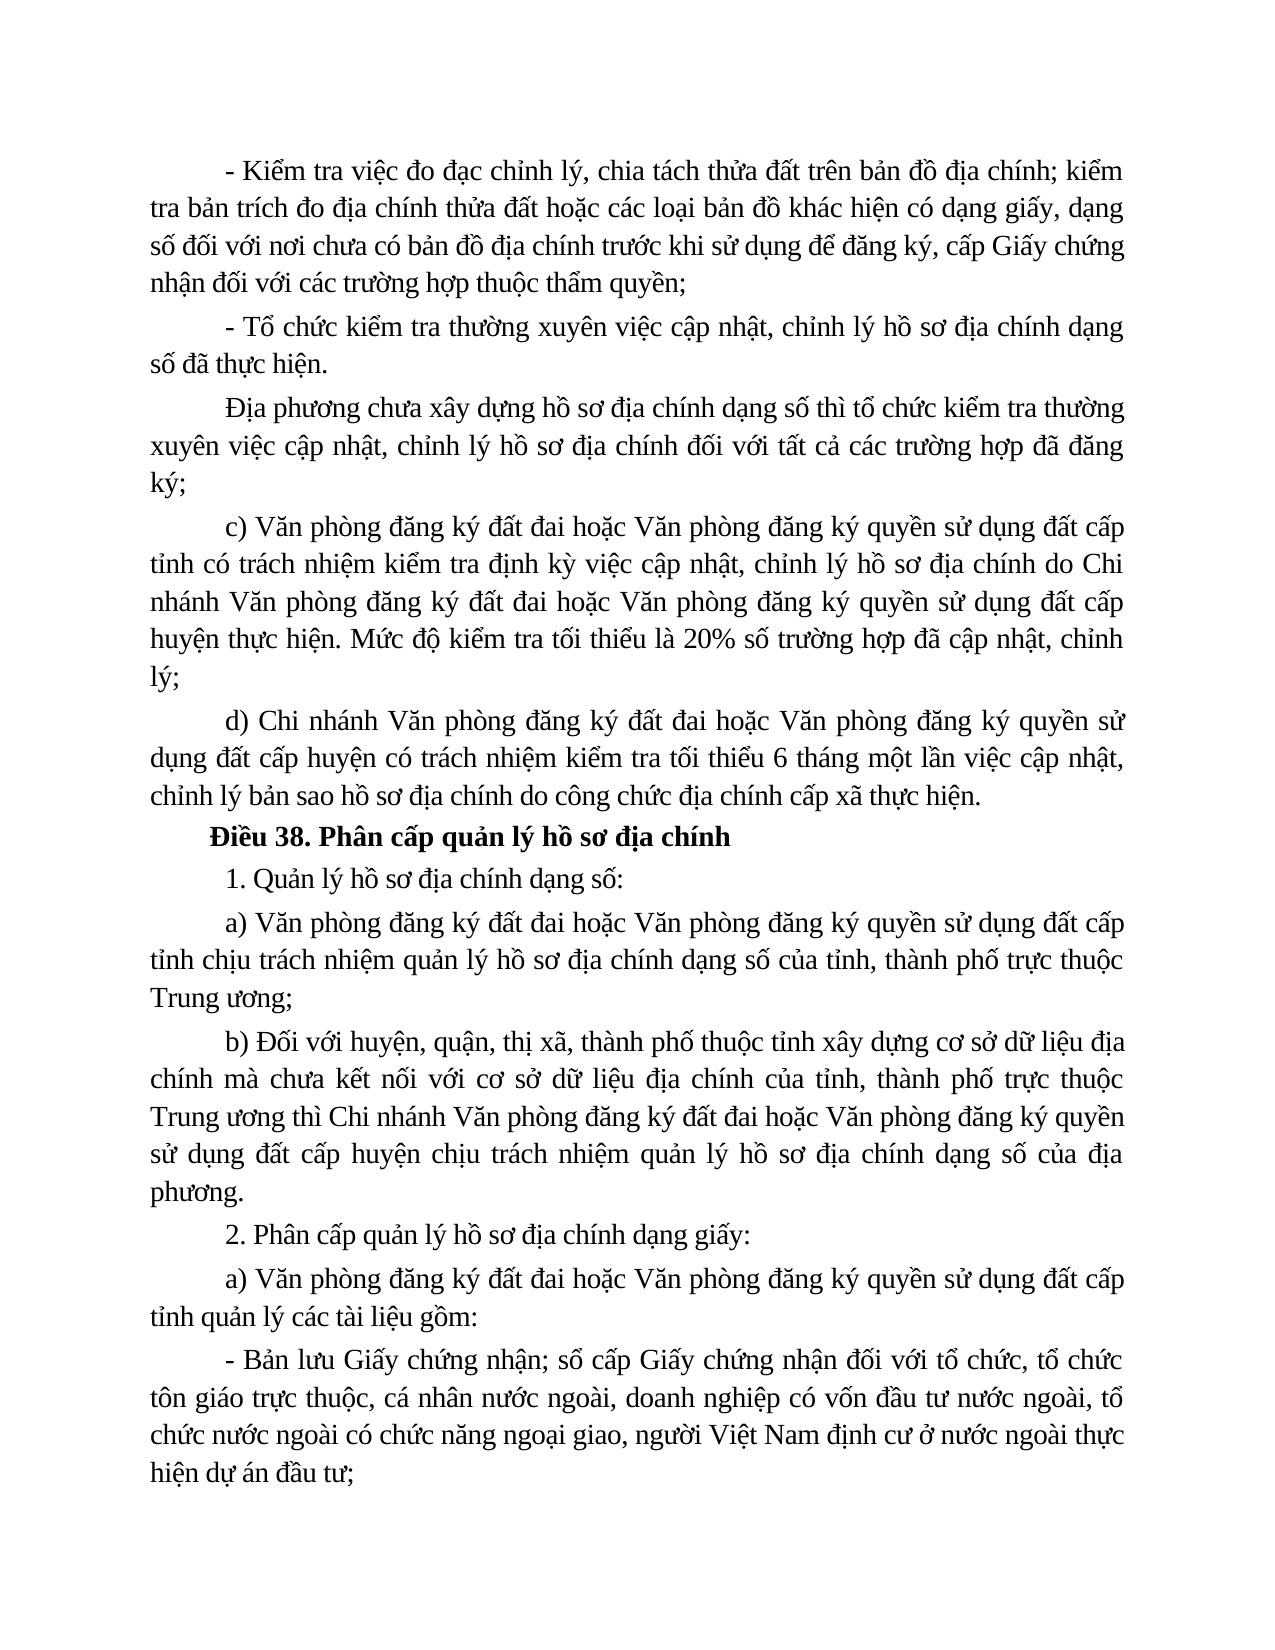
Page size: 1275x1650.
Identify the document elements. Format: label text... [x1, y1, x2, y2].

text d) Chi nhánh Văn phòng đăng ký đất đai hoặc Văn phòng đăng ký quyền sử dụng đất cấp huyện có trách nhiệm kiểm tra tối thiểu 6 tháng một lần việc cập nhật, chỉnh lý bản sao hồ sơ địa chính do công chức địa chính cấp xã thực hiện. [150, 700, 1125, 812]
text - Tổ chức kiểm tra thường xuyên việc cập nhật, chỉnh lý hồ sơ địa chính dạng số đã thực hiện. [150, 306, 1125, 381]
text b) Đối với huyện, quận, thị xã, thành phố thuộc tỉnh xây dựng cơ sở dữ liệu địa chính mà chưa kết nối với cơ sở dữ liệu địa chính của tỉnh, thành phố trực thuộc Trung ương thì Chi nhánh Văn phòng đăng ký đất đai hoặc Văn phòng đăng ký quyền sử dụng đất cấp huyện chịu trách nhiệm quản lý hồ sơ địa chính dạng số của địa phương. [150, 1021, 1125, 1208]
text a) Văn phòng đăng ký đất đai hoặc Văn phòng đăng ký quyền sử dụng đất cấp tỉnh chịu trách nhiệm quản lý hồ sơ địa chính dạng số của tỉnh, thành phố trực thuộc Trung ương; [150, 902, 1125, 1015]
text 2. Phân cấp quản lý hồ sơ địa chính dạng giấy: [150, 1215, 1125, 1252]
text - Kiểm tra việc đo đạc chỉnh lý, chia tách thửa đất trên bản đồ địa chính; kiểm tra bản trích đo địa chính thửa đất hoặc các loại bản đồ khác hiện có dạng giấy, dạng số đối với nơi chưa có bản đồ địa chính trước khi sử dụng để đăng ký, cấp Giấy chứng nhận đối với các trường hợp thuộc thẩm quyền; [150, 150, 1125, 300]
text c) Văn phòng đăng ký đất đai hoặc Văn phòng đăng ký quyền sử dụng đất cấp tỉnh có trách nhiệm kiểm tra định kỳ việc cập nhật, chỉnh lý hồ sơ địa chính do Chi nhánh Văn phòng đăng ký đất đai hoặc Văn phòng đăng ký quyền sử dụng đất cấp huyện thực hiện. Mức độ kiểm tra tối thiểu là 20% số trường hợp đã cập nhật, chỉnh lý; [150, 506, 1125, 694]
text a) Văn phòng đăng ký đất đai hoặc Văn phòng đăng ký quyền sử dụng đất cấp tỉnh quản lý các tài liệu gồm: [150, 1258, 1125, 1333]
text Địa phương chưa xây dựng hồ sơ địa chính dạng số thì tổ chức kiểm tra thường xuyên việc cập nhật, chỉnh lý hồ sơ địa chính đối với tất cả các trường hợp đã đăng ký; [150, 387, 1125, 500]
text - Bản lưu Giấy chứng nhận; sổ cấp Giấy chứng nhận đối với tổ chức, tổ chức tôn giáo trực thuộc, cá nhân nước ngoài, doanh nghiệp có vốn đầu tư nước ngoài, tổ chức nước ngoài có chức năng ngoại giao, người Việt Nam định cư ở nước ngoài thực hiện dự án đầu tư; [150, 1340, 1125, 1490]
text Điều 38. Phân cấp quản lý hồ sơ địa chính [150, 819, 1125, 852]
text 1. Quản lý hồ sơ địa chính dạng số: [150, 858, 1125, 896]
